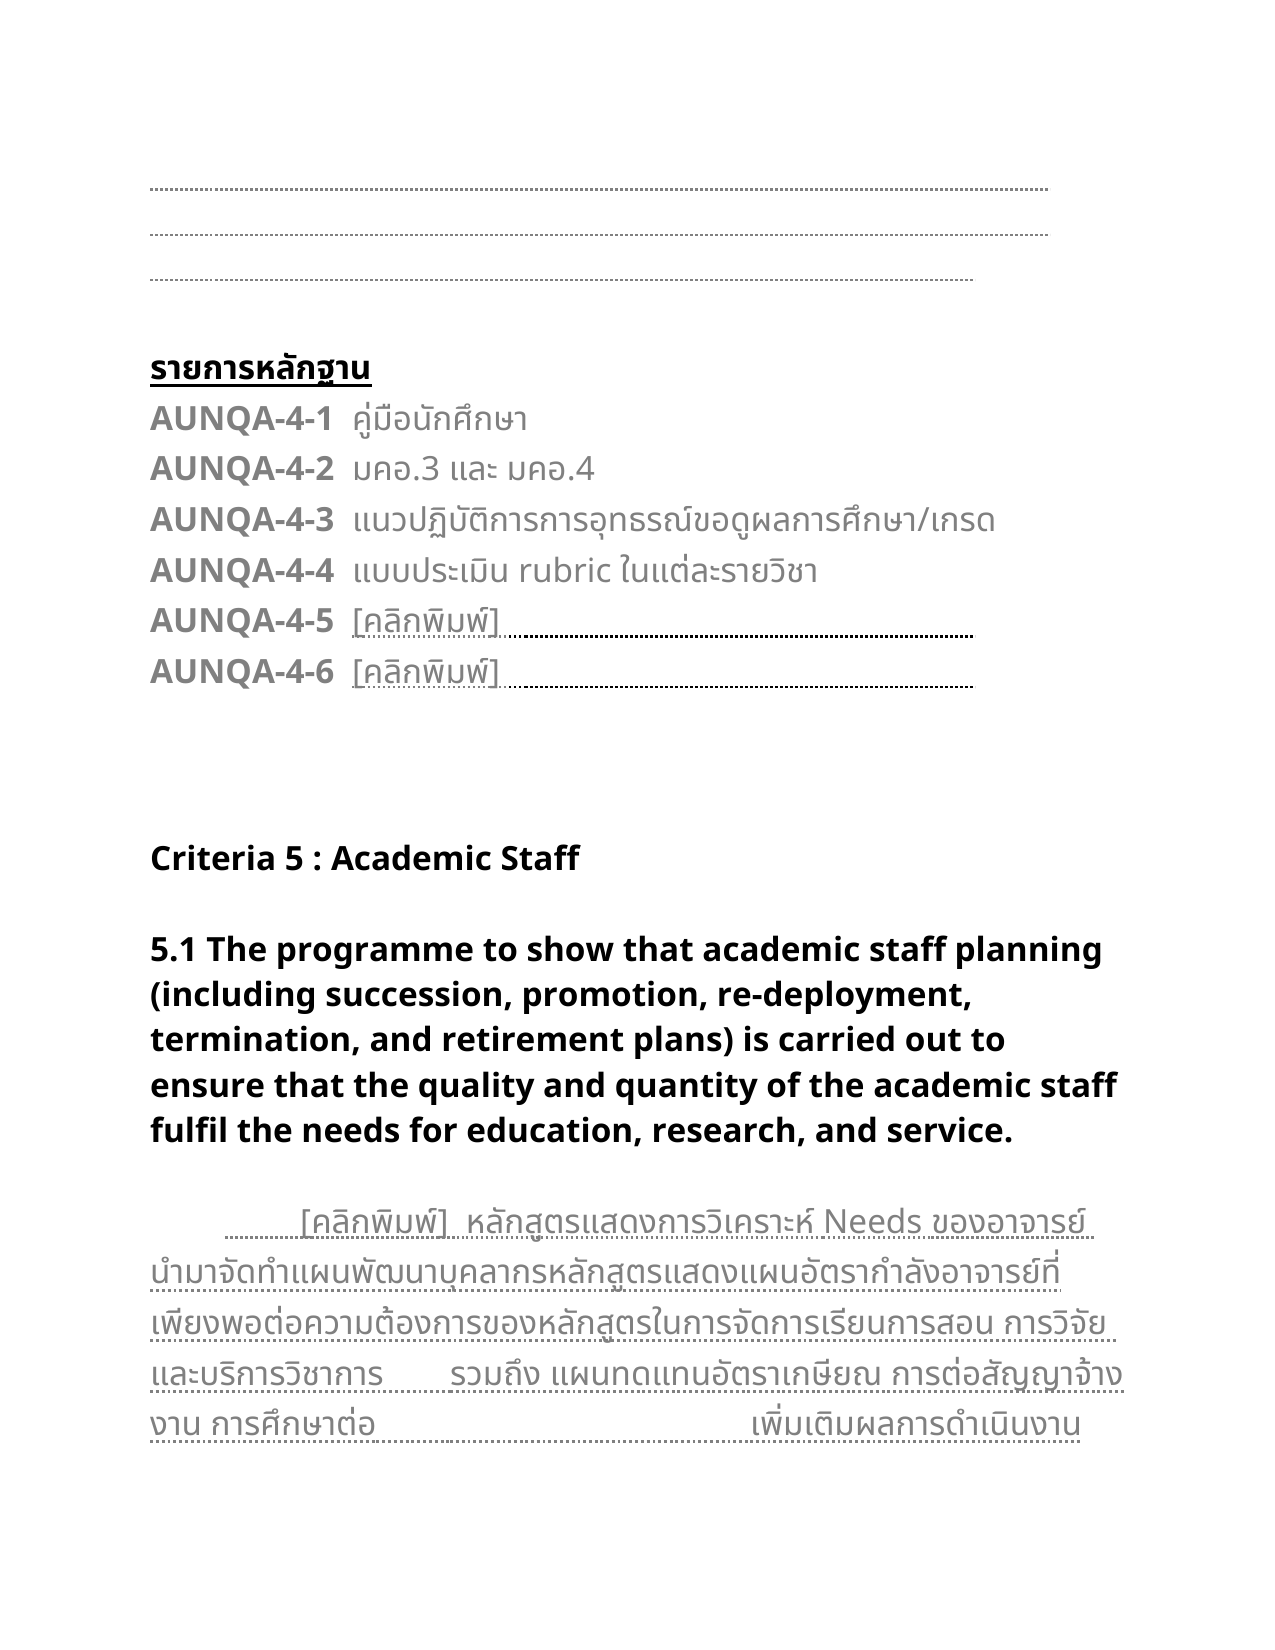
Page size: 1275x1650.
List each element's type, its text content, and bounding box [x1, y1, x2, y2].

text รายการหลักฐาน [150, 344, 1125, 394]
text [150, 1198, 1125, 1451]
text AUNQA-4-6 [150, 648, 1125, 698]
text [150, 150, 1125, 286]
text AUNQA-4-3 แนวปฏิบัติการการอุทธรณ์ขอดูผลการศึกษา/เกรด [150, 496, 1125, 546]
text AUNQA-4-5 [150, 597, 1125, 648]
text Criteria 5 : Academic Staff [150, 834, 1125, 880]
text 5.1 The programme to show that academic staff planning (including succession, promotion, re-deployment, termination, and retirement plans) is carried out to ensure that the quality and quantity of the academic staff fulfil the needs for education, research, and service. [150, 925, 1125, 1152]
text AUNQA-4-4 แบบประเมิน rubric ในแต่ละรายวิชา [150, 546, 1125, 597]
text AUNQA-4-1 คู่มือนักศึกษา [150, 394, 1125, 445]
text AUNQA-4-2 มคอ.3 และ มคอ.4 [150, 445, 1125, 496]
